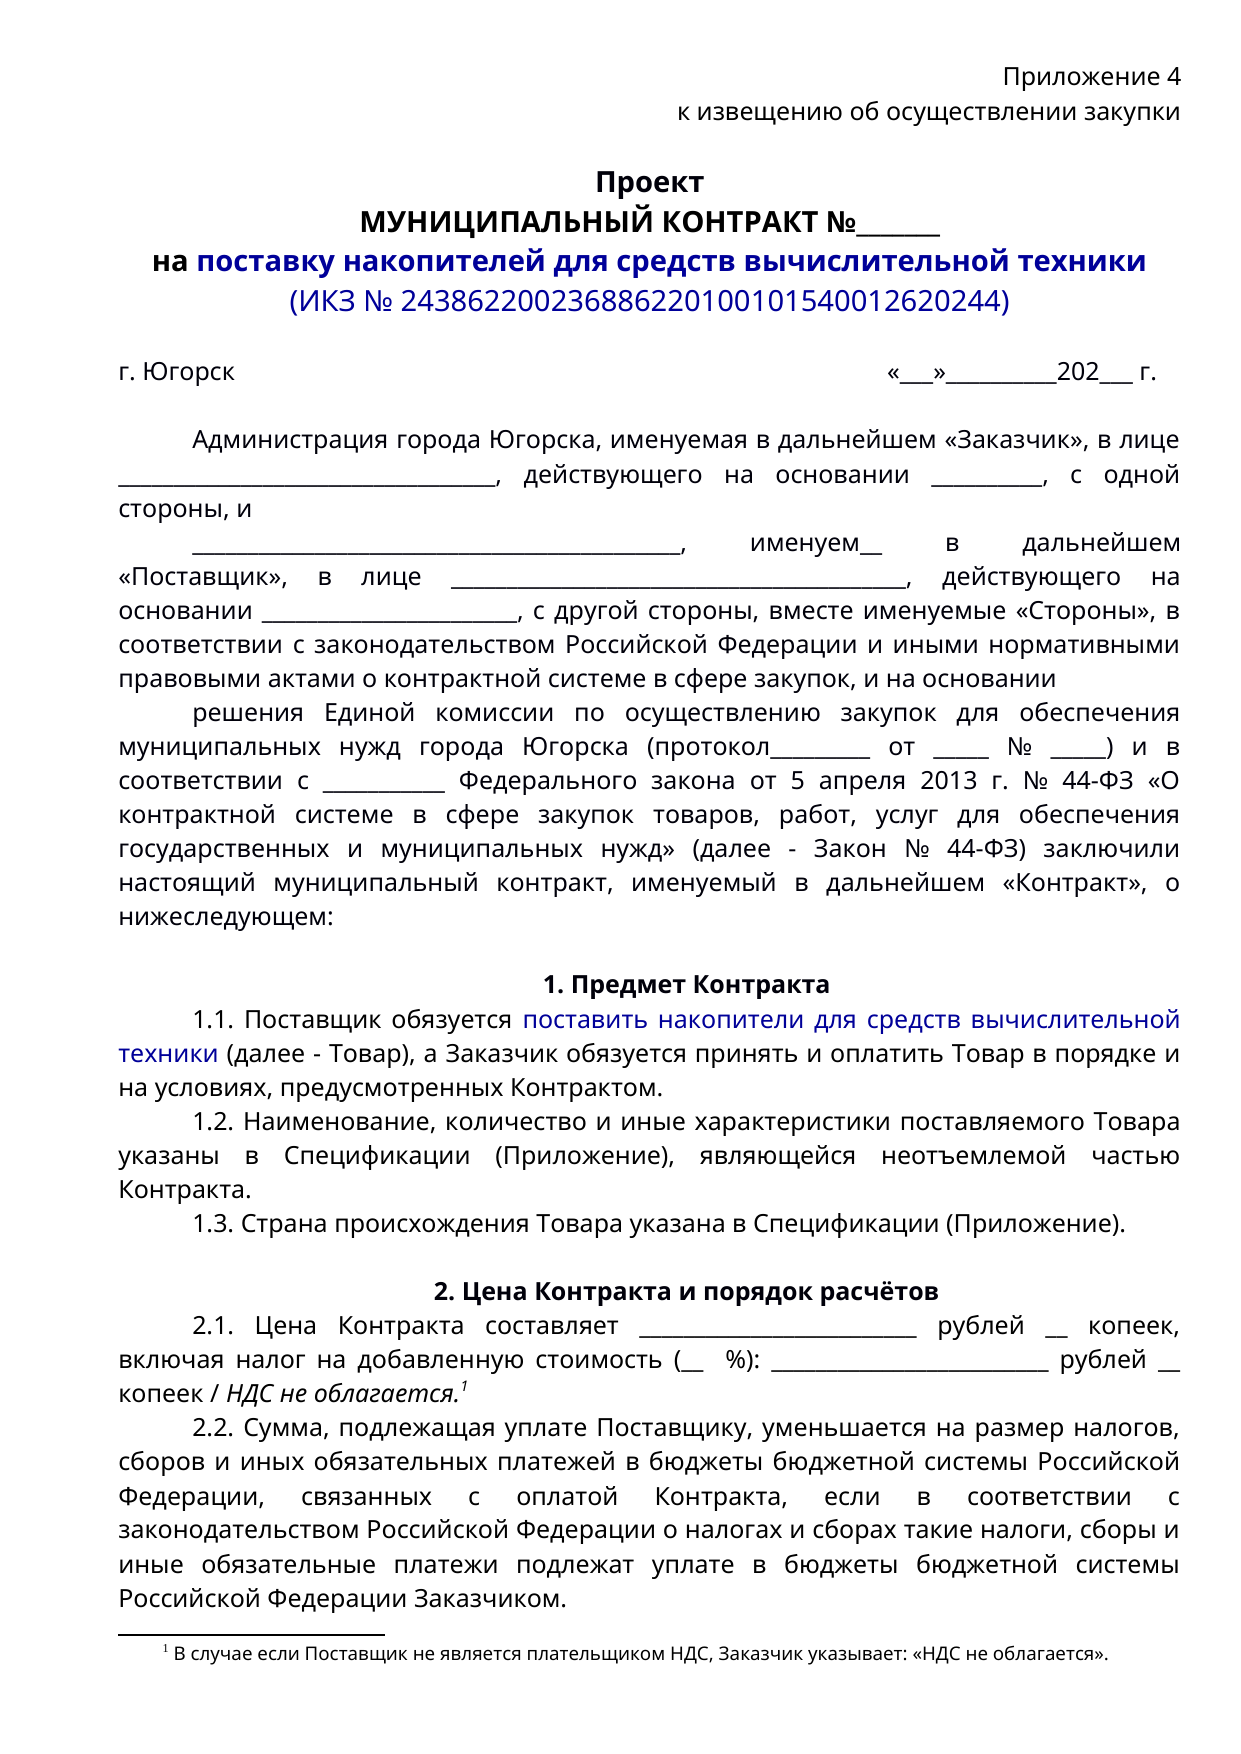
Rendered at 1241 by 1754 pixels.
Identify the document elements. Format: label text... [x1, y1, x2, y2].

text МУНИЦИПАЛЬНый КОНТРАКТ №_______ [118, 201, 1181, 241]
text (ИКЗ № 243862200236886220100101540012620244) [118, 280, 1181, 320]
text 2.2. Сумма, подлежащая уплате Поставщику, уменьшается на размер налогов, сборов и иных обязательных платежей в бюджеты бюджетной системы Российской Федерации, связанных с оплатой Контракта, если в соответствии с законодательством Российской Федерации о налогах и сборах такие налоги, сборы и иные обязательные платежи подлежат уплате в бюджеты бюджетной системы Российской Федерации Заказчиком. [118, 1410, 1181, 1614]
text на поставку накопителей для средств вычислительной техники [118, 241, 1181, 280]
text к извещению об осуществлении закупки [118, 93, 1181, 127]
text 1.1. Поставщик обязуется поставить накопители для средств вычислительной техники (далее - Товар), а Заказчик обязуется принять и оплатить Товар в порядке и на условиях, предусмотренных Контрактом. [118, 1001, 1181, 1103]
text г. Югорск «___»__________202___ г. [118, 354, 1181, 388]
text ____________________________________________, именуем__ в дальнейшем «Поставщик», в лице _________________________________________, действующего на основании _______________________, с другой стороны, вместе именуемые «Стороны», в соответствии с законодательством Российской Федерации и иными нормативными правовыми актами о контрактной системе в сфере закупок, и на основании [118, 524, 1181, 695]
text Проект [118, 161, 1181, 201]
text 2. Цена Контракта и порядок расчётов [192, 1274, 1181, 1308]
text Администрация города Югорска, именуемая в дальнейшем «Заказчик», в лице __________________________________, действующего на основании __________, с одной стороны, и [118, 422, 1181, 524]
text 2.1. Цена Контракта составляет _________________________ рублей __ копеек, включая налог на добавленную стоимость (__ %): _________________________ рублей __ копеек / НДС не облагается. [118, 1308, 1181, 1410]
text 1. Предмет Контракта [192, 967, 1181, 1001]
text Приложение 4 [118, 59, 1181, 93]
text решения Единой комиссии по осуществлению закупок для обеспечения муниципальных нужд города Югорска (протокол_________ от _____ № _____) и в соответствии с ___________ Федерального закона от 5 апреля 2013 г. № 44-ФЗ «О контрактной системе в сфере закупок товаров, работ, услуг для обеспечения государственных и муниципальных нужд» (далее - Закон № 44-ФЗ) заключили настоящий муниципальный контракт, именуемый в дальнейшем «Контракт», о нижеследующем: [118, 695, 1181, 933]
text 1.2. Наименование, количество и иные характеристики поставляемого Товара указаны в Спецификации (Приложение), являющейся неотъемлемой частью Контракта. [118, 1103, 1181, 1206]
text 1.3. Страна происхождения Товара указана в Спецификации (Приложение). [118, 1206, 1181, 1240]
